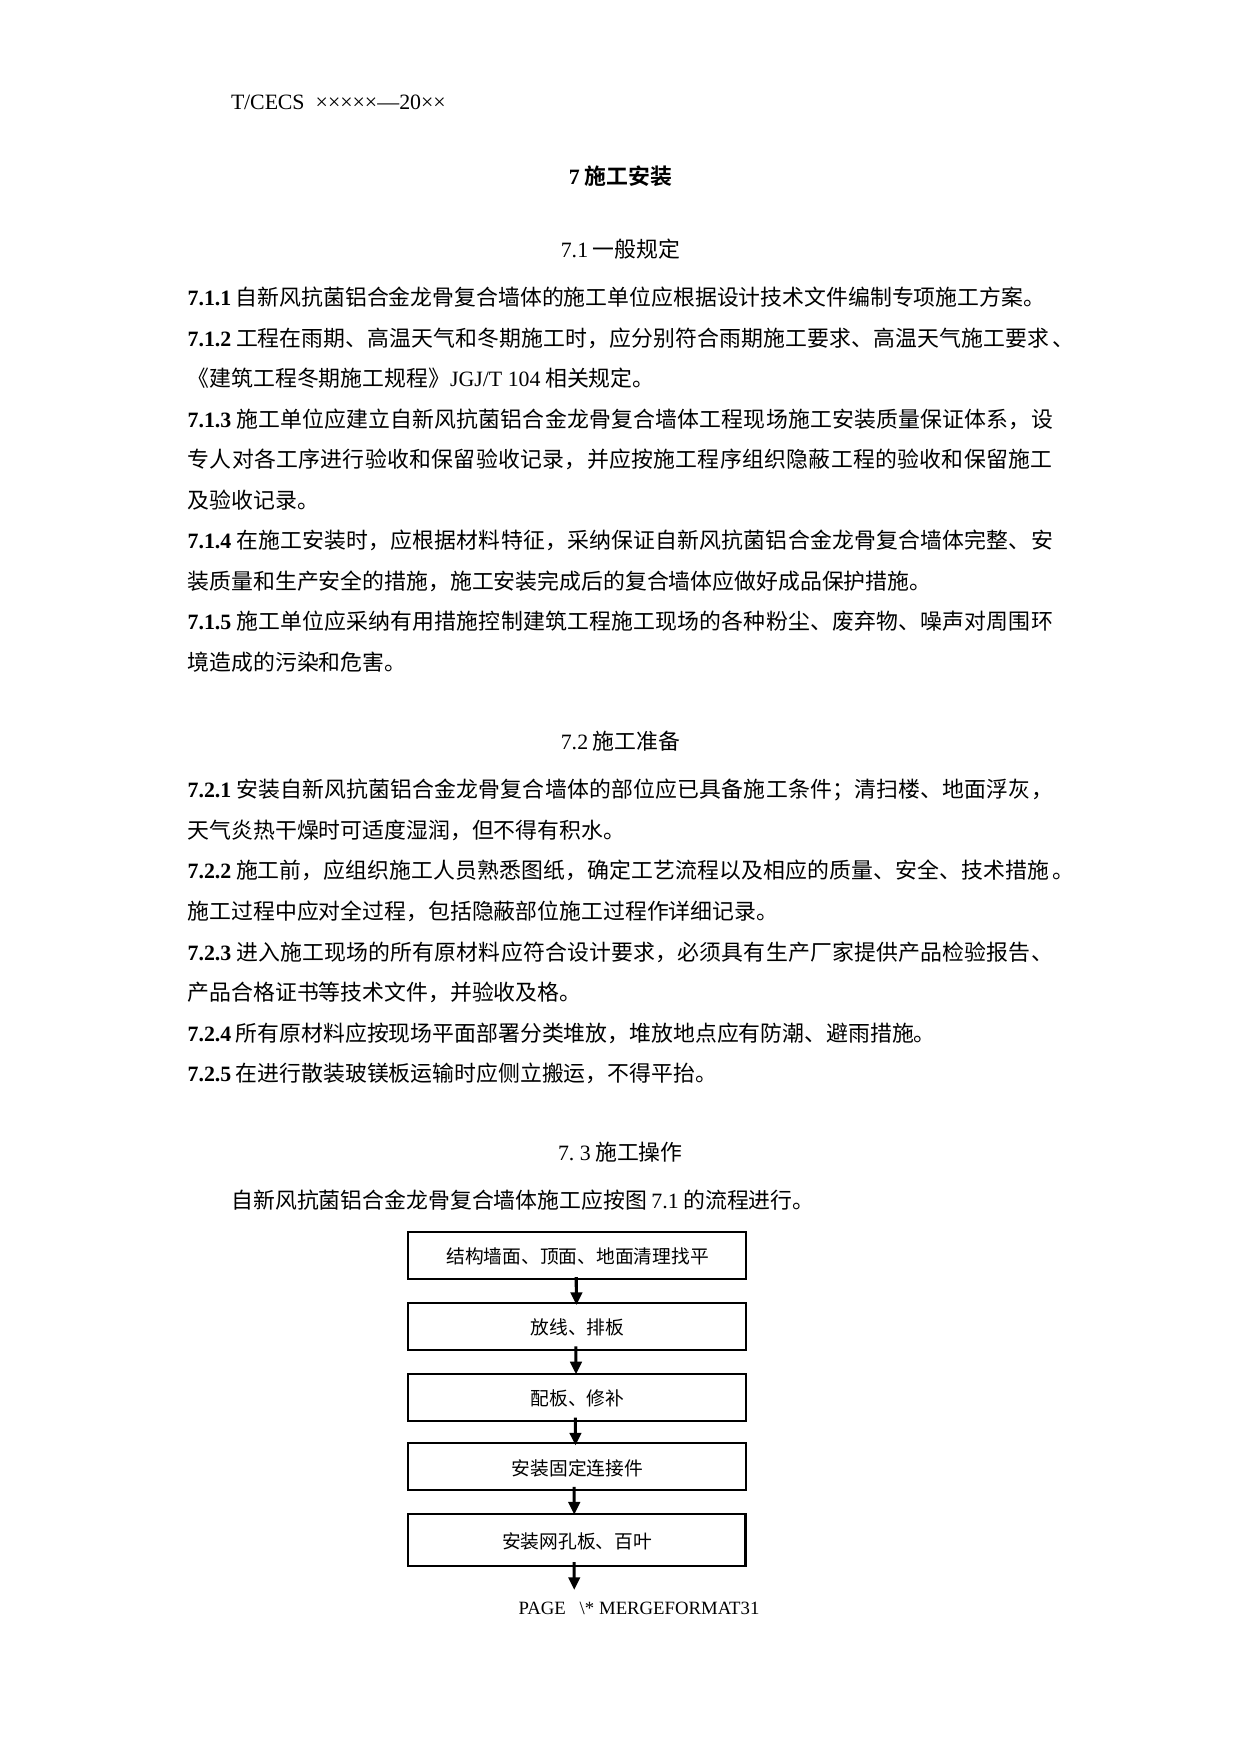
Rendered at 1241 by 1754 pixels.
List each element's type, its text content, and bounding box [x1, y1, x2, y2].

subtitle 7.2施工准备 [187, 724, 1053, 756]
subtitle 7. 3施工操作 [187, 1135, 1053, 1167]
text 7.2.3进入施工现场的所有原材料应符合设计要求，必须具有生产厂家提供产品检验报告、产品合格证书等技术文件，并验收及格。 [187, 934, 1053, 1007]
text 7.1.4在施工安装时，应根据材料特征，采纳保证自新风抗菌铝合金龙骨复合墙体完整、安装质量和生产安全的措施，施工安装完成后的复合墙体应做好成品保护措施。 [187, 523, 1053, 596]
text 7.1.2工程在雨期、高温天气和冬期施工时，应分别符合雨期施工要求、高温天气施工要求、《建筑工程冬期施工规程》JGJ/T 104相关规定。 [187, 320, 1053, 393]
text 7.1.5施工单位应采纳有用措施控制建筑工程施工现场的各种粉尘、废弃物、噪声对周围环境造成的污染和危害。 [187, 604, 1053, 677]
text 7.1.3施工单位应建立自新风抗菌铝合金龙骨复合墙体工程现场施工安装质量保证体系，设专人对各工序进行验收和保留验收记录，并应按施工程序组织隐蔽工程的验收和保留施工及验收记录。 [187, 401, 1053, 515]
text 7.2.5在进行散装玻镁板运输时应侧立搬运，不得平抬。 [187, 1056, 1053, 1088]
text 7.2.4所有原材料应按现场平面部署分类堆放，堆放地点应有防潮、避雨措施。 [187, 1015, 1053, 1048]
text 7.1.1自新风抗菌铝合金龙骨复合墙体的施工单位应根据设计技术文件编制专项施工方案。 [187, 280, 1053, 312]
subtitle 7施工安装 [187, 158, 1053, 191]
subtitle 7.1一般规定 [187, 231, 1053, 264]
text 7.2.2施工前，应组织施工人员熟悉图纸，确定工艺流程以及相应的质量、安全、技术措施。施工过程中应对全过程，包括隐蔽部位施工过程作详细记录。 [187, 853, 1053, 926]
text 自新风抗菌铝合金龙骨复合墙体施工应按图7.1的流程进行。 [187, 1183, 1053, 1216]
text 7.2.1安装自新风抗菌铝合金龙骨复合墙体的部位应已具备施工条件；清扫楼、地面浮灰，天气炎热干燥时可适度湿润，但不得有积水。 [187, 772, 1053, 845]
